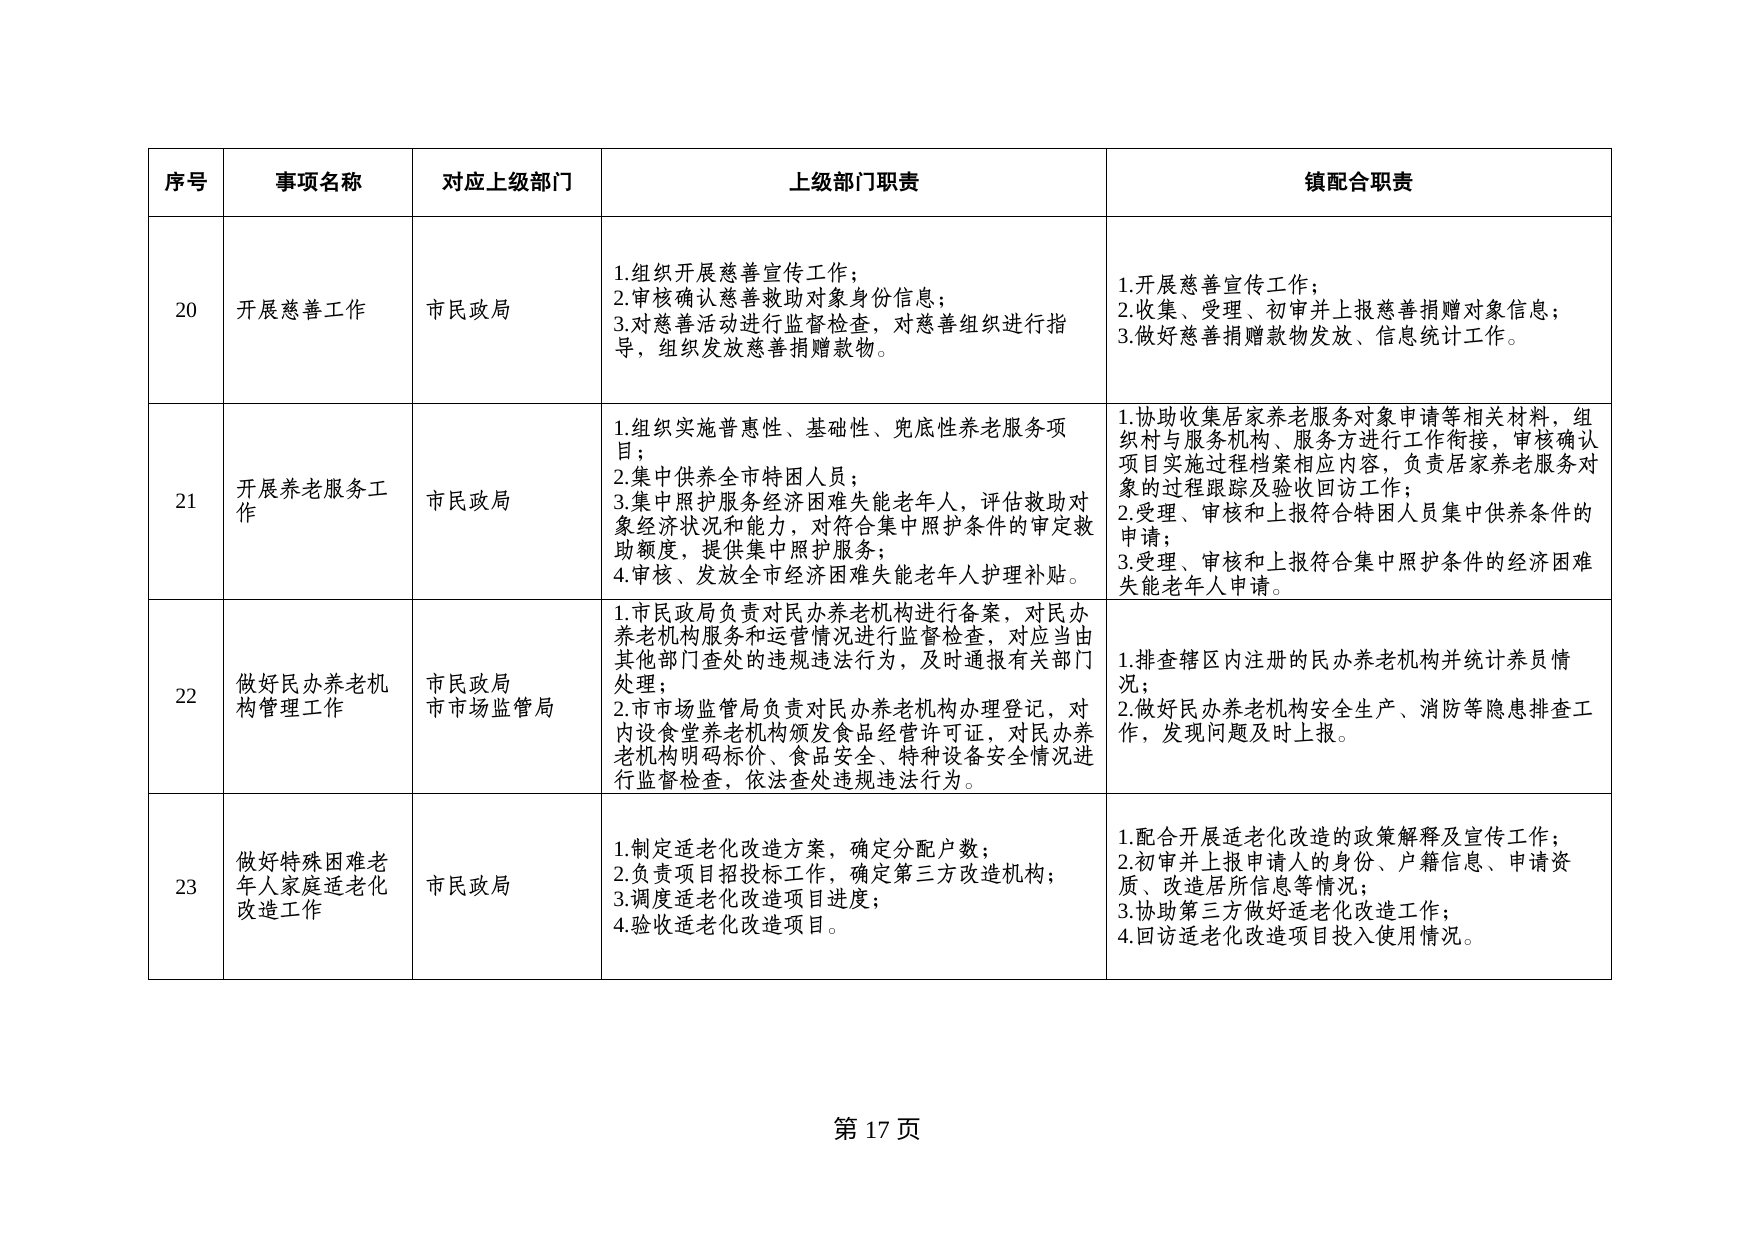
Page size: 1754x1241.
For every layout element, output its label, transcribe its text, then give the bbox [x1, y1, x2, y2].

table_cell 1.排查辖区内注册的民办养老机构并统计养员情况； 2.做好民办养老机构安全生产、消防等隐患排查工作，发现问题及时上报。 [1107, 600, 1611, 793]
table_cell 20 [149, 217, 223, 403]
table_header 上级部门职责 [602, 149, 1106, 216]
table_cell 市民政局 [413, 404, 601, 598]
table_cell 1.市民政局负责对民办养老机构进行备案，对民办养老机构服务和运营情况进行监督检查，对应当由其他部门查处的违规违法行为，及时通报有关部门处理； 2.市市场监管局负责对民办养老机构办理登记，对内设食堂养老机构颁发食品经营许可证，对民办养老机构明码标价、食品安全、特种设备安全情况进行监督检查，依法查处违规违法行为。 [602, 600, 1106, 793]
table_cell 1.协助收集居家养老服务对象申请等相关材料，组织村与服务机构、服务方进行工作衔接，审核确认项目实施过程档案相应内容，负责居家养老服务对象的过程跟踪及验收回访工作； 2.受理、审核和上报符合特困人员集中供养条件的申请； 3.受理、审核和上报符合集中照护条件的经济困难失能老年人申请。 [1107, 404, 1611, 598]
table_cell 23 [149, 794, 223, 979]
table_cell 22 [149, 600, 223, 793]
table_cell 1.制定适老化改造方案，确定分配户数； 2.负责项目招投标工作，确定第三方改造机构； 3.调度适老化改造项目进度； 4.验收适老化改造项目。 [602, 794, 1106, 979]
table_header 事项名称 [224, 149, 412, 216]
table_cell 21 [149, 404, 223, 598]
table_header 对应上级部门 [413, 149, 601, 216]
table_cell 做好民办养老机构管理工作 [224, 600, 412, 793]
table_cell 开展慈善工作 [224, 217, 412, 403]
table_header 镇配合职责 [1107, 149, 1611, 216]
table_cell 1.组织实施普惠性、基础性、兜底性养老服务项目； 2.集中供养全市特困人员； 3.集中照护服务经济困难失能老年人，评估救助对象经济状况和能力，对符合集中照护条件的审定救助额度，提供集中照护服务； 4.审核、发放全市经济困难失能老年人护理补贴。 [602, 404, 1106, 598]
table_cell 做好特殊困难老年人家庭适老化改造工作 [224, 794, 412, 979]
table_cell 1.开展慈善宣传工作； 2.收集、受理、初审并上报慈善捐赠对象信息； 3.做好慈善捐赠款物发放、信息统计工作。 [1107, 217, 1611, 403]
table_cell 1.组织开展慈善宣传工作； 2.审核确认慈善救助对象身份信息； 3.对慈善活动进行监督检查，对慈善组织进行指导，组织发放慈善捐赠款物。 [602, 217, 1106, 403]
table_cell 开展养老服务工作 [224, 404, 412, 598]
table_header 序号 [149, 149, 223, 216]
table_cell 市民政局 [413, 794, 601, 979]
table_cell 市民政局 [413, 217, 601, 403]
table_cell 市民政局 市市场监管局 [413, 600, 601, 793]
table_cell 1.配合开展适老化改造的政策解释及宣传工作； 2.初审并上报申请人的身份、户籍信息、申请资质、改造居所信息等情况； 3.协助第三方做好适老化改造工作； 4.回访适老化改造项目投入使用情况。 [1107, 794, 1611, 979]
